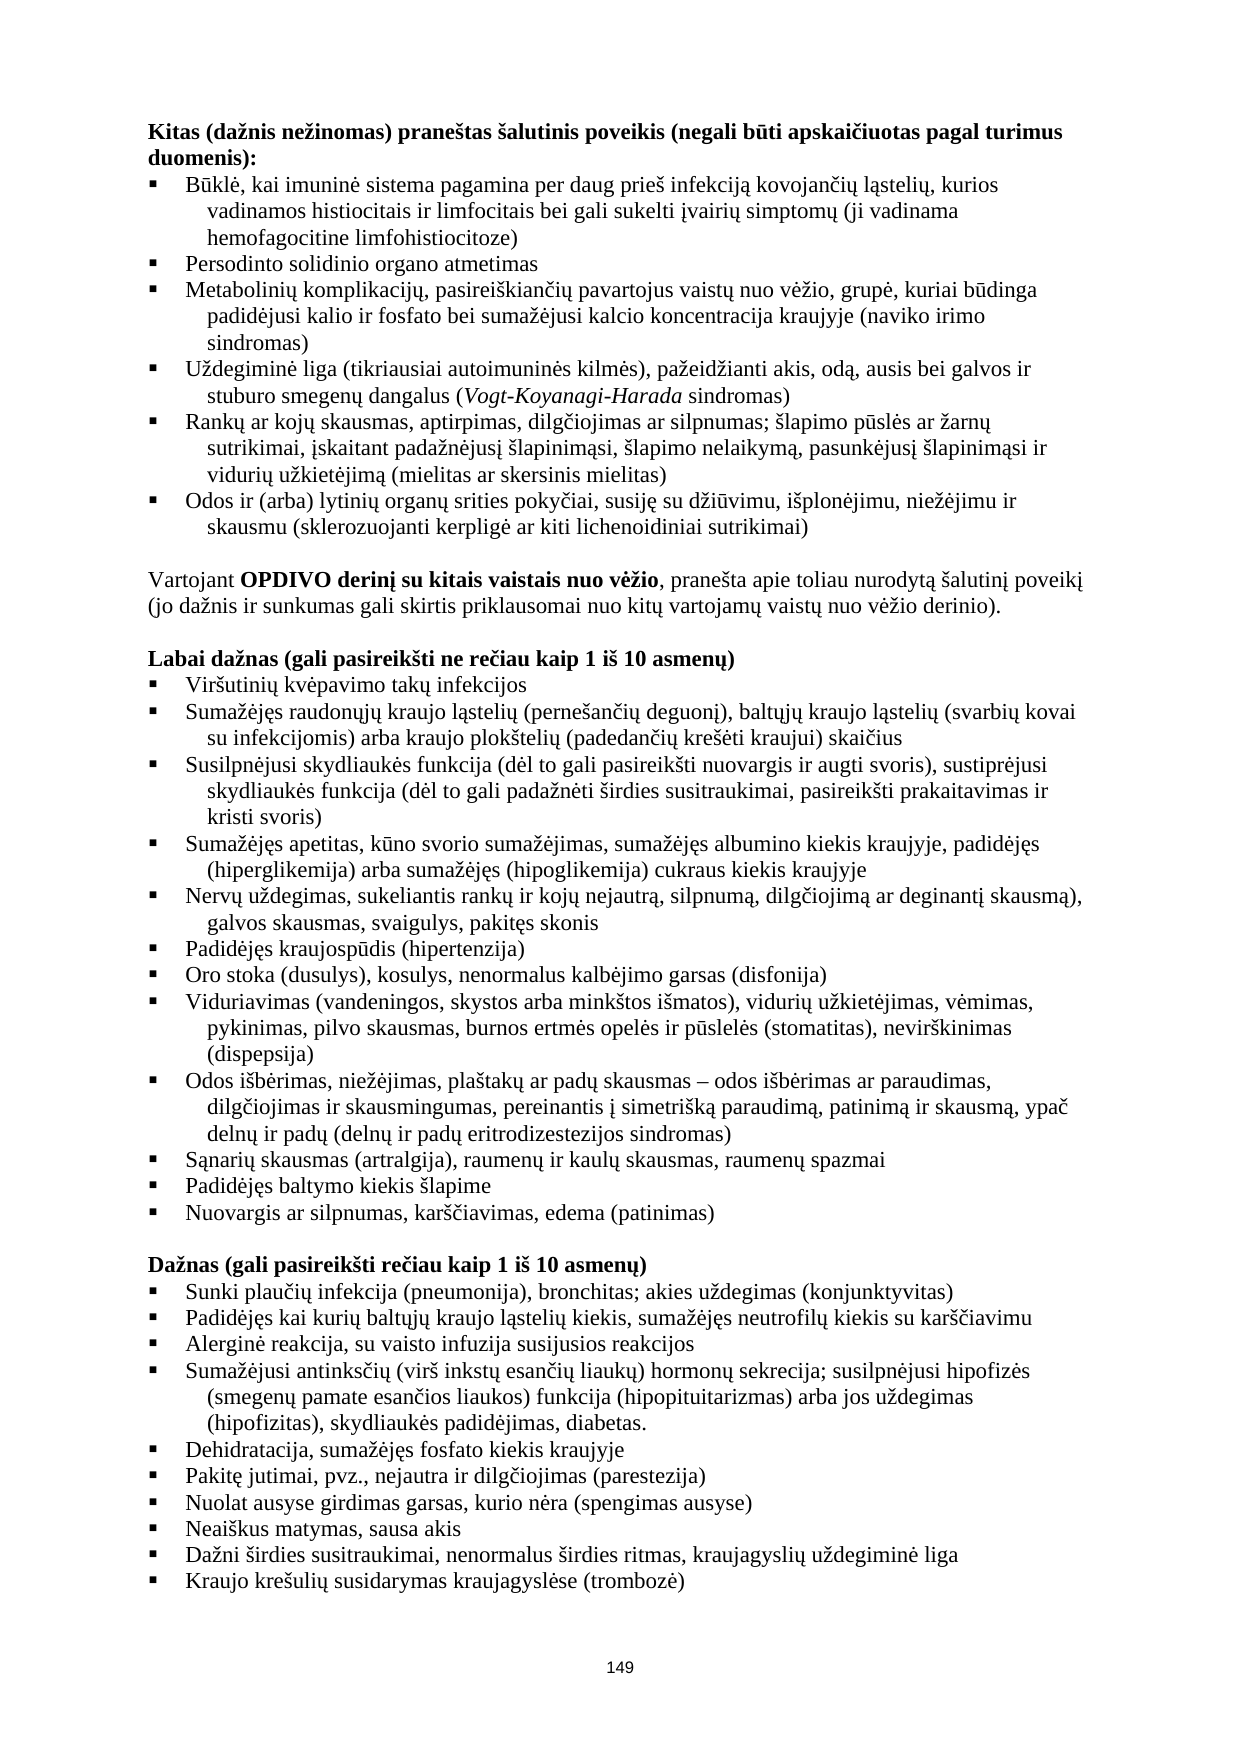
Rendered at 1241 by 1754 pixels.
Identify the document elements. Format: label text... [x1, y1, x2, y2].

text Labai dažnas (gali pasireikšti ne rečiau kaip 1 iš 10 asmenų) [148, 645, 1092, 672]
list Kraujo krešulių susidarymas kraujagyslėse (trombozė) [148, 1568, 1092, 1594]
list Padidėjęs baltymo kiekis šlapime [148, 1172, 1092, 1199]
text Kitas (dažnis nežinomas) praneštas šalutinis poveikis (negali būti apskaičiuotas pagal turimus duomenis): [148, 118, 1092, 171]
list Odos ir (arba) lytinių organų srities pokyčiai, susiję su džiūvimu, išplonėjimu, niežėjimu ir skausmu (sklerozuojanti kerpligė ar kiti lichenoidiniai sutrikimai) [148, 487, 1092, 540]
text Rankų ar kojų skausmas, aptirpimas, dilgčiojimas ar silpnumas; šlapimo pūslės ar žarnų sutrikimai, įskaitant padažnėjusį šlapinimąsi, šlapimo nelaikymą, pasunkėjusį šlapinimąsi ir vidurių užkietėjimą (mielitas ar skersinis mielitas) [148, 408, 1092, 487]
list Padidėjęs kai kurių baltųjų kraujo ląstelių kiekis, sumažėjęs neutrofilų kiekis su karščiavimu [148, 1304, 1092, 1330]
list Sumažėjusi antinksčių (virš inkstų esančių liaukų) hormonų sekrecija; susilpnėjusi hipofizės (smegenų pamate esančios liaukos) funkcija (hipopituitarizmas) arba jos uždegimas (hipofizitas), skydliaukės padidėjimas, diabetas. [148, 1357, 1092, 1436]
list Alerginė reakcija, su vaisto infuzija susijusios reakcijos [148, 1330, 1092, 1357]
text Vartojant OPDIVO derinį su kitais vaistais nuo vėžio, pranešta apie toliau nurodytą šalutinį poveikį (jo dažnis ir sunkumas gali skirtis priklausomai nuo kitų vartojamų vaistų nuo vėžio derinio). [148, 566, 1092, 619]
list Būklė, kai imuninė sistema pagamina per daug prieš infekciją kovojančių ląstelių, kurios vadinamos histiocitais ir limfocitais bei gali sukelti įvairių simptomų (ji vadinama hemofagocitine limfohistiocitoze) [148, 171, 1092, 250]
list Pakitę jutimai, pvz., nejautra ir dilgčiojimas (parestezija) [148, 1462, 1092, 1488]
list Dehidratacija, sumažėjęs fosfato kiekis kraujyje [148, 1436, 1092, 1462]
text Dažni širdies susitraukimai, nenormalus širdies ritmas, kraujagyslių uždegiminė liga [148, 1541, 1092, 1568]
list Nuovargis ar silpnumas, karščiavimas, edema (patinimas) [148, 1199, 1092, 1225]
list Sumažėjęs apetitas, kūno svorio sumažėjimas, sumažėjęs albumino kiekis kraujyje, padidėjęs (hiperglikemija) arba sumažėjęs (hipoglikemija) cukraus kiekis kraujyje [148, 830, 1092, 882]
list Viršutinių kvėpavimo takų infekcijos [148, 672, 1092, 698]
list Persodinto solidinio organo atmetimas [148, 250, 1092, 276]
list Oro stoka (dusulys), kosulys, nenormalus kalbėjimo garsas (disfonija) [148, 961, 1092, 988]
list Padidėjęs kraujospūdis (hipertenzija) [148, 935, 1092, 961]
list Sąnarių skausmas (artralgija), raumenų ir kaulų skausmas, raumenų spazmai [148, 1146, 1092, 1172]
list Nervų uždegimas, sukeliantis rankų ir kojų nejautrą, silpnumą, dilgčiojimą ar deginantį skausmą), galvos skausmas, svaigulys, pakitęs skonis [148, 882, 1092, 935]
list Odos išbėrimas, niežėjimas, plaštakų ar padų skausmas – odos išbėrimas ar paraudimas, dilgčiojimas ir skausmingumas, pereinantis į simetrišką paraudimą, patinimą ir skausmą, ypač delnų ir padų (delnų ir padų eritrodizestezijos sindromas) [148, 1067, 1092, 1146]
list Metabolinių komplikacijų, pasireiškiančių pavartojus vaistų nuo vėžio, grupė, kuriai būdinga padidėjusi kalio ir fosfato bei sumažėjusi kalcio koncentracija kraujyje (naviko irimo sindromas) [148, 276, 1092, 355]
list Nuolat ausyse girdimas garsas, kurio nėra (spengimas ausyse) [148, 1488, 1092, 1515]
list Susilpnėjusi skydliaukės funkcija (dėl to gali pasireikšti nuovargis ir augti svoris), sustiprėjusi skydliaukės funkcija (dėl to gali padažnėti širdies susitraukimai, pasireikšti prakaitavimas ir kristi svoris) [148, 751, 1092, 830]
list Sumažėjęs raudonųjų kraujo ląstelių (pernešančių deguonį), baltųjų kraujo ląstelių (svarbių kovai su infekcijomis) arba kraujo plokštelių (padedančių krešėti kraujui) skaičius [148, 698, 1092, 751]
list Uždegiminė liga (tikriausiai autoimuninės kilmės), pažeidžianti akis, odą, ausis bei galvos ir stuburo smegenų dangalus (Vogt-Koyanagi-Harada sindromas) [148, 355, 1092, 408]
list Neaiškus matymas, sausa akis [148, 1515, 1092, 1541]
text Dažnas (gali pasireikšti rečiau kaip 1 iš 10 asmenų) [148, 1251, 1092, 1278]
list Sunki plaučių infekcija (pneumonija), bronchitas; akies uždegimas (konjunktyvitas) [148, 1278, 1092, 1304]
list Viduriavimas (vandeningos, skystos arba minkštos išmatos), vidurių užkietėjimas, vėmimas, pykinimas, pilvo skausmas, burnos ertmės opelės ir pūslelės (stomatitas), nevirškinimas (dispepsija) [148, 988, 1092, 1067]
